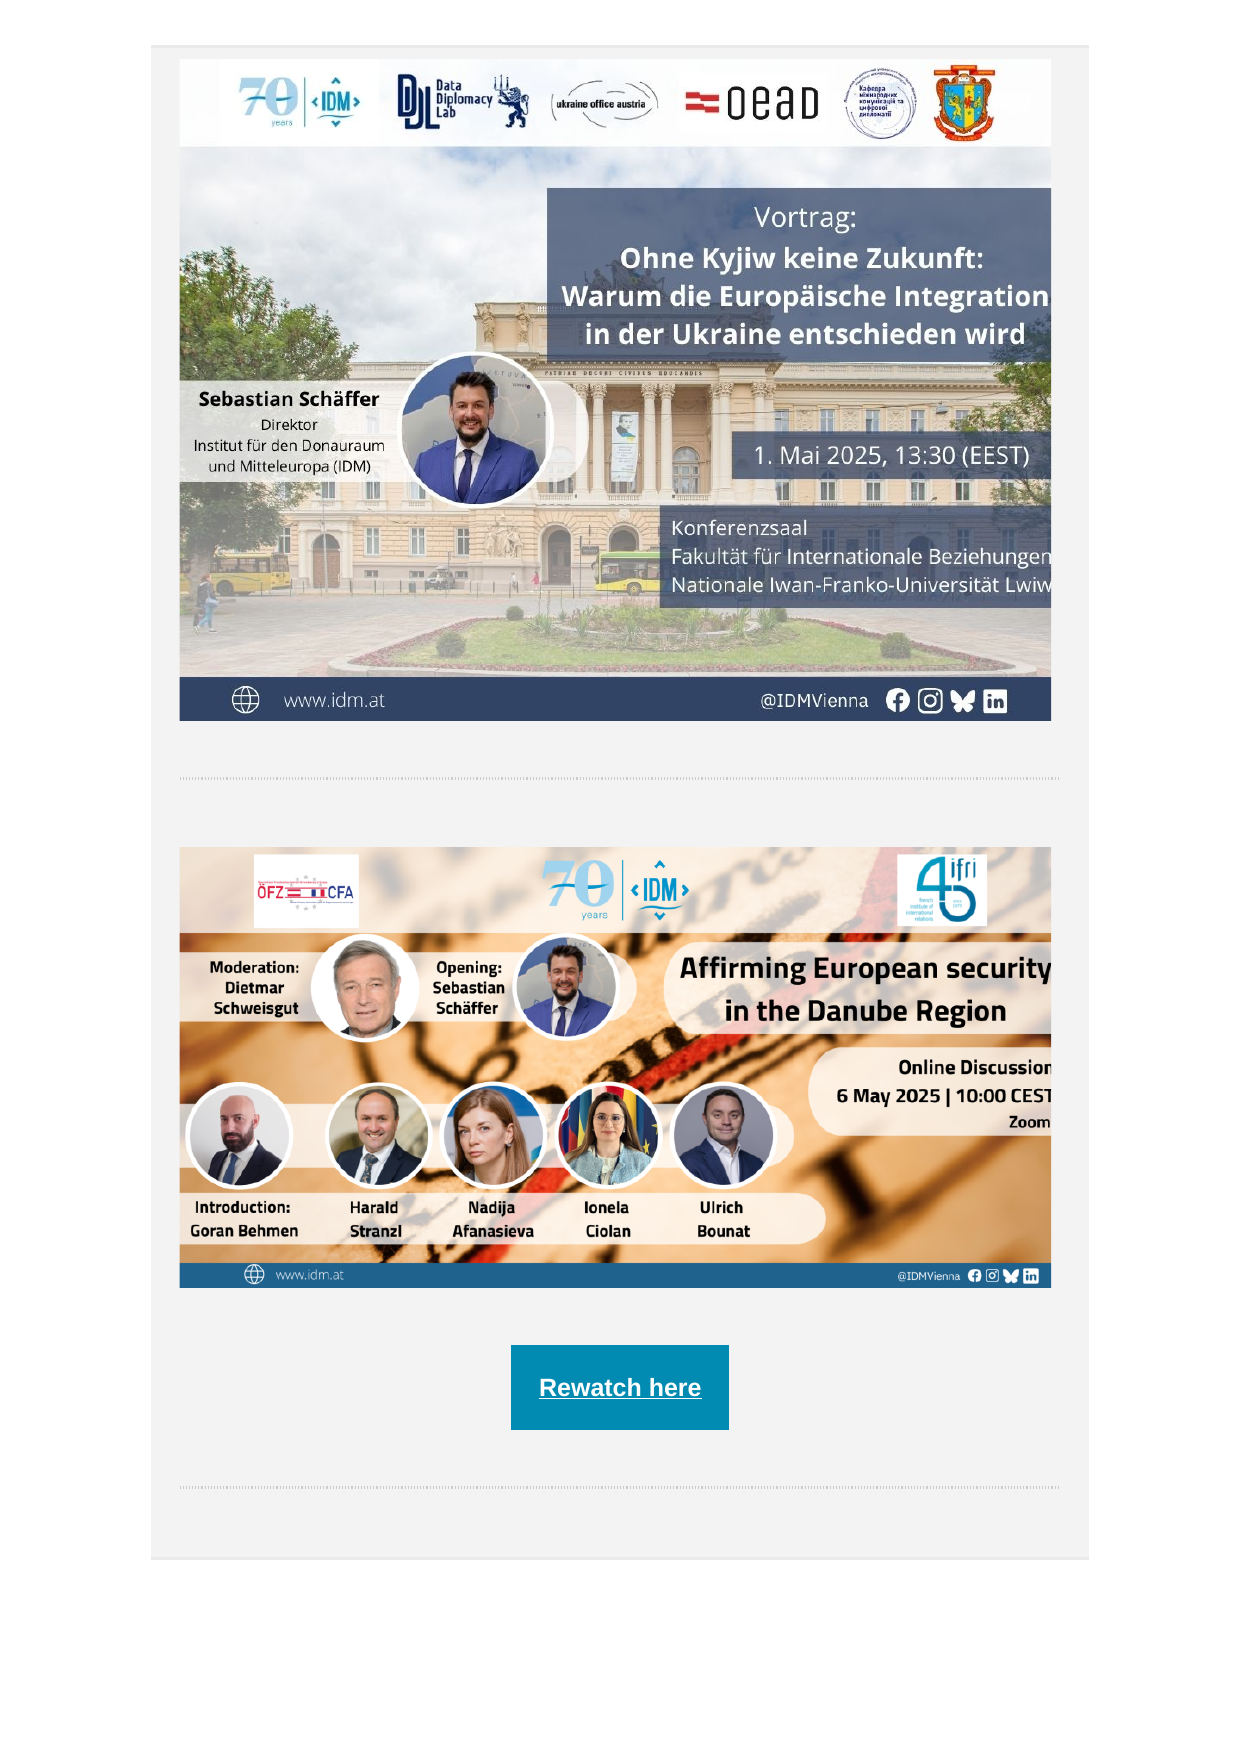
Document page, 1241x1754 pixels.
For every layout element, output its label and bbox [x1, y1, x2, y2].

table_header [148, 30, 1093, 1576]
picture [179, 847, 1052, 1288]
picture [179, 59, 1052, 721]
